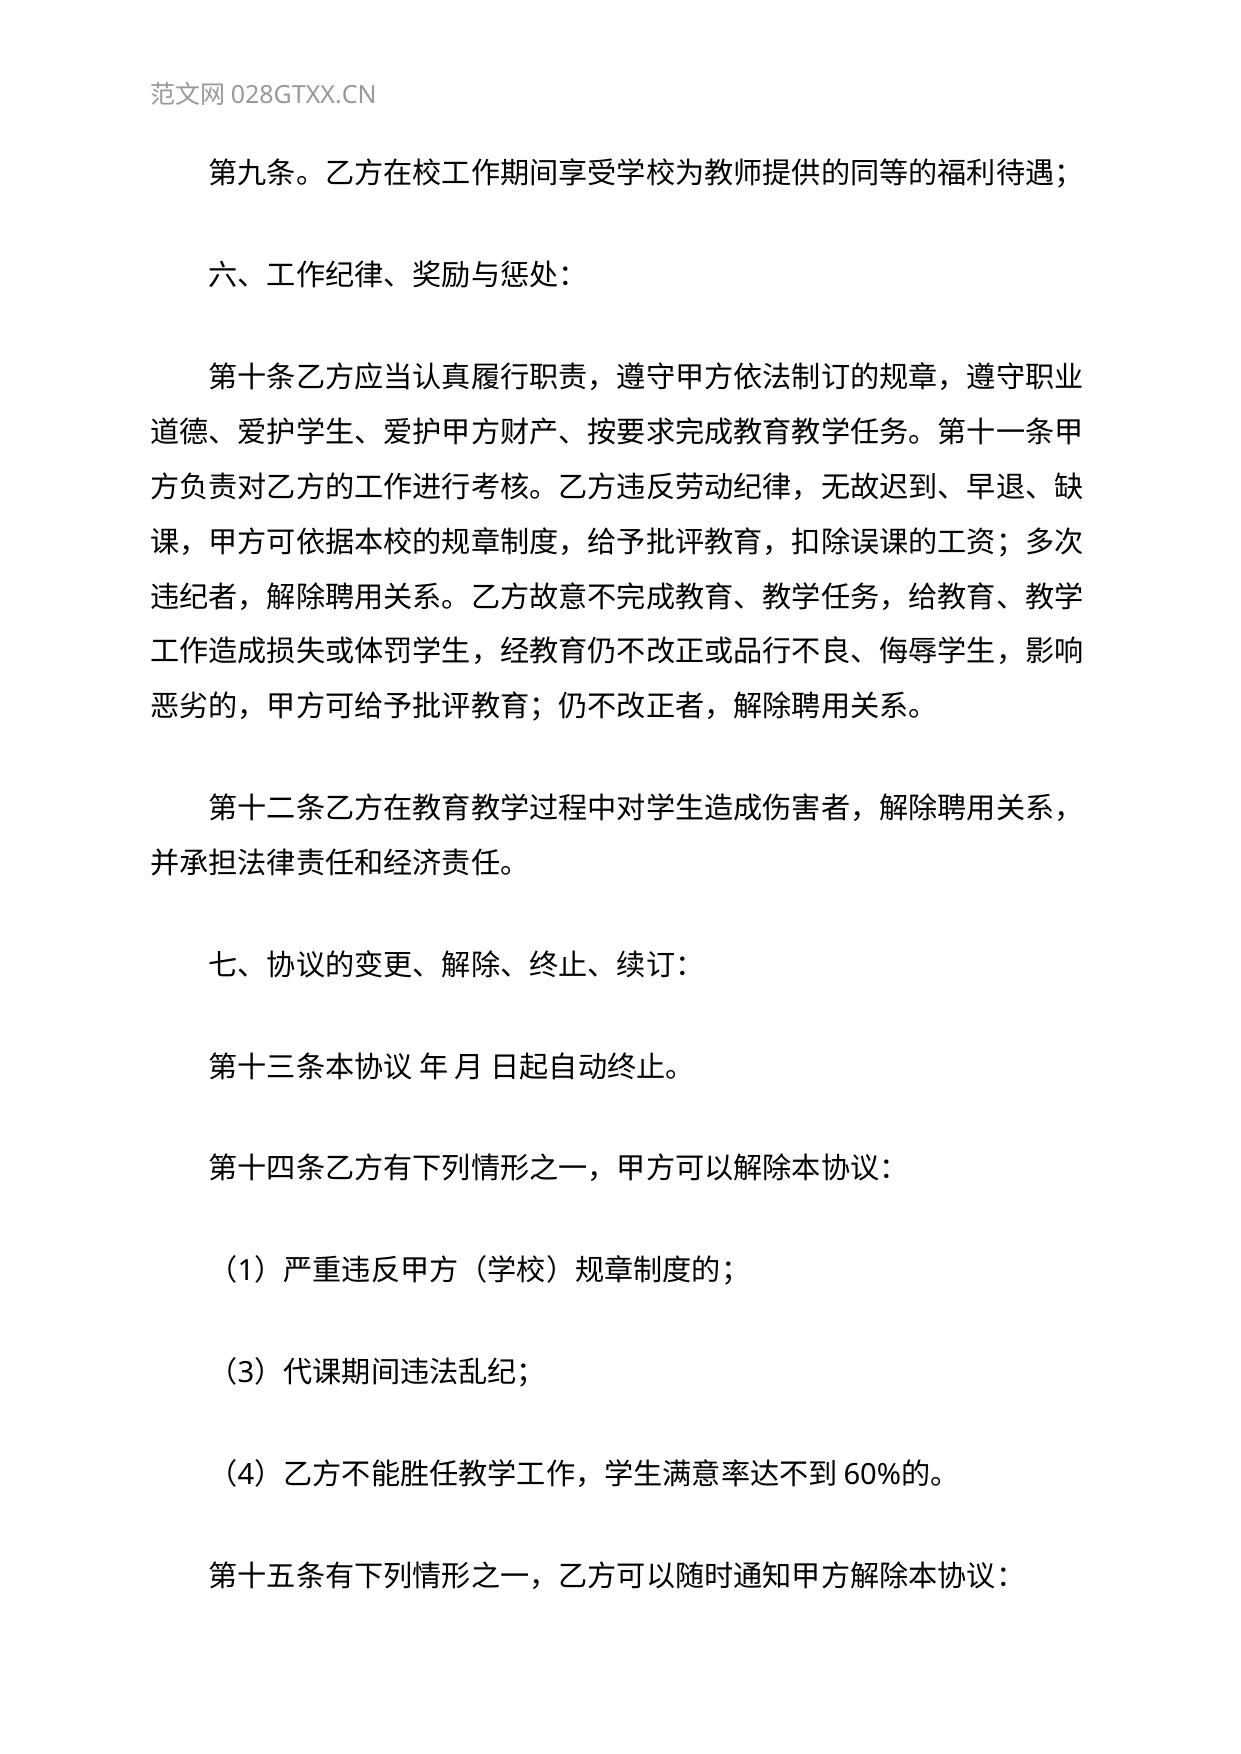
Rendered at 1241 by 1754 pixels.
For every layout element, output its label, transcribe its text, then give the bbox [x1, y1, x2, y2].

text （4）乙方不能胜任教学工作，学生满意率达不到60%的。 [150, 1451, 1090, 1493]
text 七、协议的变更、解除、终止、续订： [150, 941, 1090, 984]
text （3）代课期间违法乱纪； [150, 1349, 1090, 1391]
text 第十二条乙方在教育教学过程中对学生造成伤害者，解除聘用关系，并承担法律责任和经济责任。 [150, 785, 1090, 882]
text 第十条乙方应当认真履行职责，遵守甲方依法制订的规章，遵守职业道德、爱护学生、爱护甲方财产、按要求完成教育教学任务。第十一条甲方负责对乙方的工作进行考核。乙方违反劳动纪律，无故迟到、早退、缺课，甲方可依据本校的规章制度，给予批评教育，扣除误课的工资；多次违纪者，解除聘用关系。乙方故意不完成教育、教学任务，给教育、教学工作造成损失或体罚学生，经教育仍不改正或品行不良、侮辱学生，影响恶劣的，甲方可给予批评教育；仍不改正者，解除聘用关系。 [150, 353, 1090, 725]
text 第十四条乙方有下列情形之一，甲方可以解除本协议： [150, 1145, 1090, 1187]
text 第十三条本协议 年 月 日起自动终止。 [150, 1043, 1090, 1085]
text 第十五条有下列情形之一，乙方可以随时通知甲方解除本协议： [150, 1553, 1090, 1595]
text （1）严重违反甲方（学校）规章制度的； [150, 1247, 1090, 1289]
text 第九条。乙方在校工作期间享受学校为教师提供的同等的福利待遇； [150, 150, 1090, 192]
text 六、工作纪律、奖励与惩处： [150, 252, 1090, 294]
